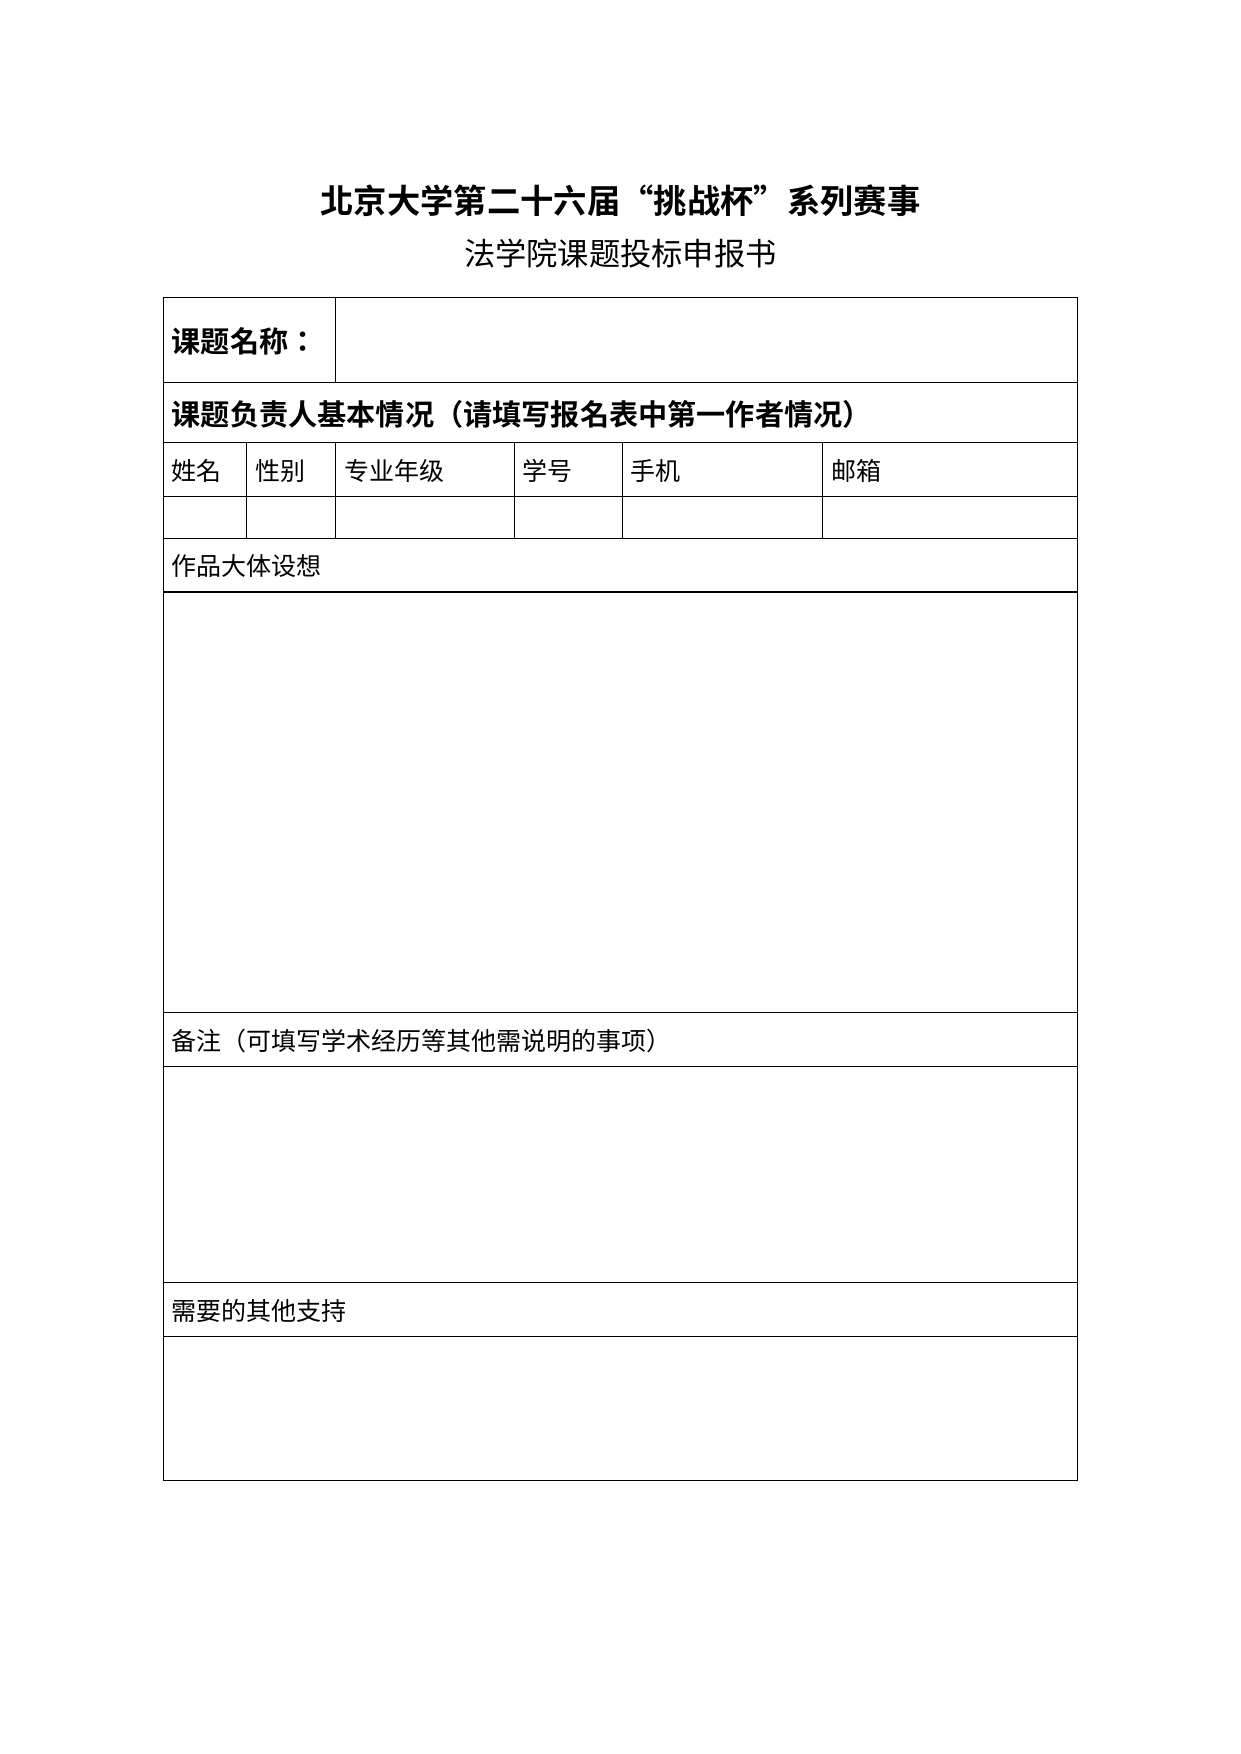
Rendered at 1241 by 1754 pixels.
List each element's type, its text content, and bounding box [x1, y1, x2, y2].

text 法学院课题投标申报书 [187, 229, 1053, 275]
table_cell 学号 [515, 443, 622, 496]
table_cell [247, 497, 335, 537]
table_cell 课题负责人基本情况（请填写报名表中第一作者情况） [164, 383, 1077, 442]
table_cell [164, 1067, 1077, 1282]
table_header 课题名称： [164, 298, 335, 382]
table_cell [164, 497, 246, 537]
title 北京大学第二十六届“挑战杯”系列赛事 [187, 175, 1053, 223]
table_cell 作品大体设想 [164, 539, 1077, 591]
table_cell 性别 [247, 443, 335, 496]
table_cell 姓名 [164, 443, 246, 496]
table_cell 需要的其他支持 [164, 1283, 1077, 1336]
table_header [336, 298, 1077, 382]
table_cell [336, 497, 514, 537]
table_cell 专业年级 [336, 443, 514, 496]
table_cell [164, 1337, 1077, 1480]
table_cell 手机 [623, 443, 822, 496]
table_cell 备注（可填写学术经历等其他需说明的事项） [164, 1013, 1077, 1066]
table_cell [515, 497, 622, 537]
table_cell [823, 497, 1077, 537]
table_cell [623, 497, 822, 537]
table_cell [164, 593, 1077, 1012]
table_cell 邮箱 [823, 443, 1077, 496]
